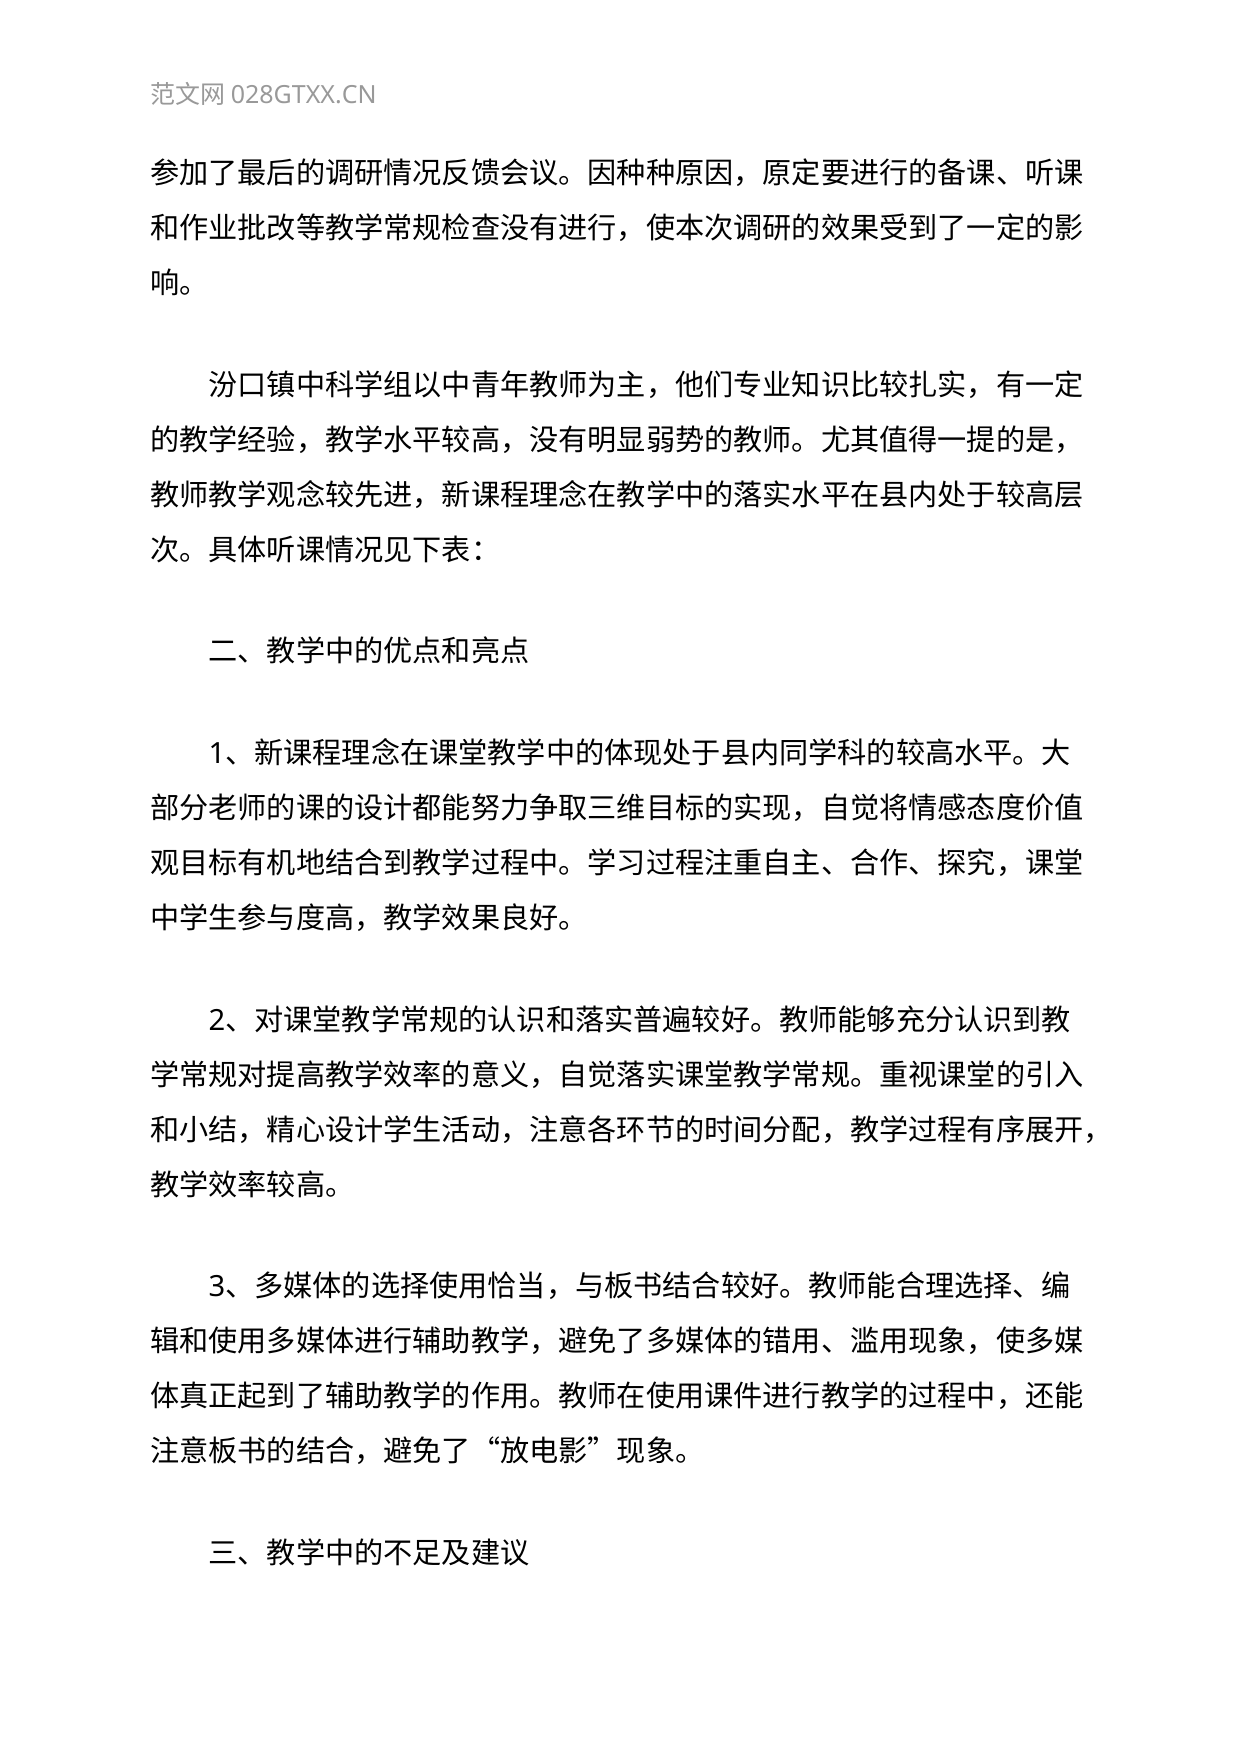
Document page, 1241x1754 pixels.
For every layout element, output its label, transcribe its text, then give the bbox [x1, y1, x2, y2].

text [150, 150, 1090, 302]
text 汾口镇中科学组以中青年教师为主，他们专业知识比较扎实，有一定的教学经验，教学水平较高，没有明显弱势的教师。尤其值得一提的是，教师教学观念较先进，新课程理念在教学中的落实水平在县内处于较高层次。具体听课情况见下表： [150, 362, 1090, 568]
text 二、教学中的优点和亮点 [150, 628, 1090, 670]
text 3、多媒体的选择使用恰当，与板书结合较好。教师能合理选择、编辑和使用多媒体进行辅助教学，避免了多媒体的错用、滥用现象，使多媒体真正起到了辅助教学的作用。教师在使用课件进行教学的过程中，还能注意板书的结合，避免了“放电影”现象。 [150, 1263, 1090, 1470]
text 三、教学中的不足及建议 [150, 1529, 1090, 1572]
text 2、对课堂教学常规的认识和落实普遍较好。教师能够充分认识到教学常规对提高教学效率的意义，自觉落实课堂教学常规。重视课堂的引入和小结，精心设计学生活动，注意各环节的时间分配，教学过程有序展开，教学效率较高。 [150, 996, 1090, 1203]
text 1、新课程理念在课堂教学中的体现处于县内同学科的较高水平。大部分老师的课的设计都能努力争取三维目标的实现，自觉将情感态度价值观目标有机地结合到教学过程中。学习过程注重自主、合作、探究，课堂中学生参与度高，教学效果良好。 [150, 730, 1090, 937]
